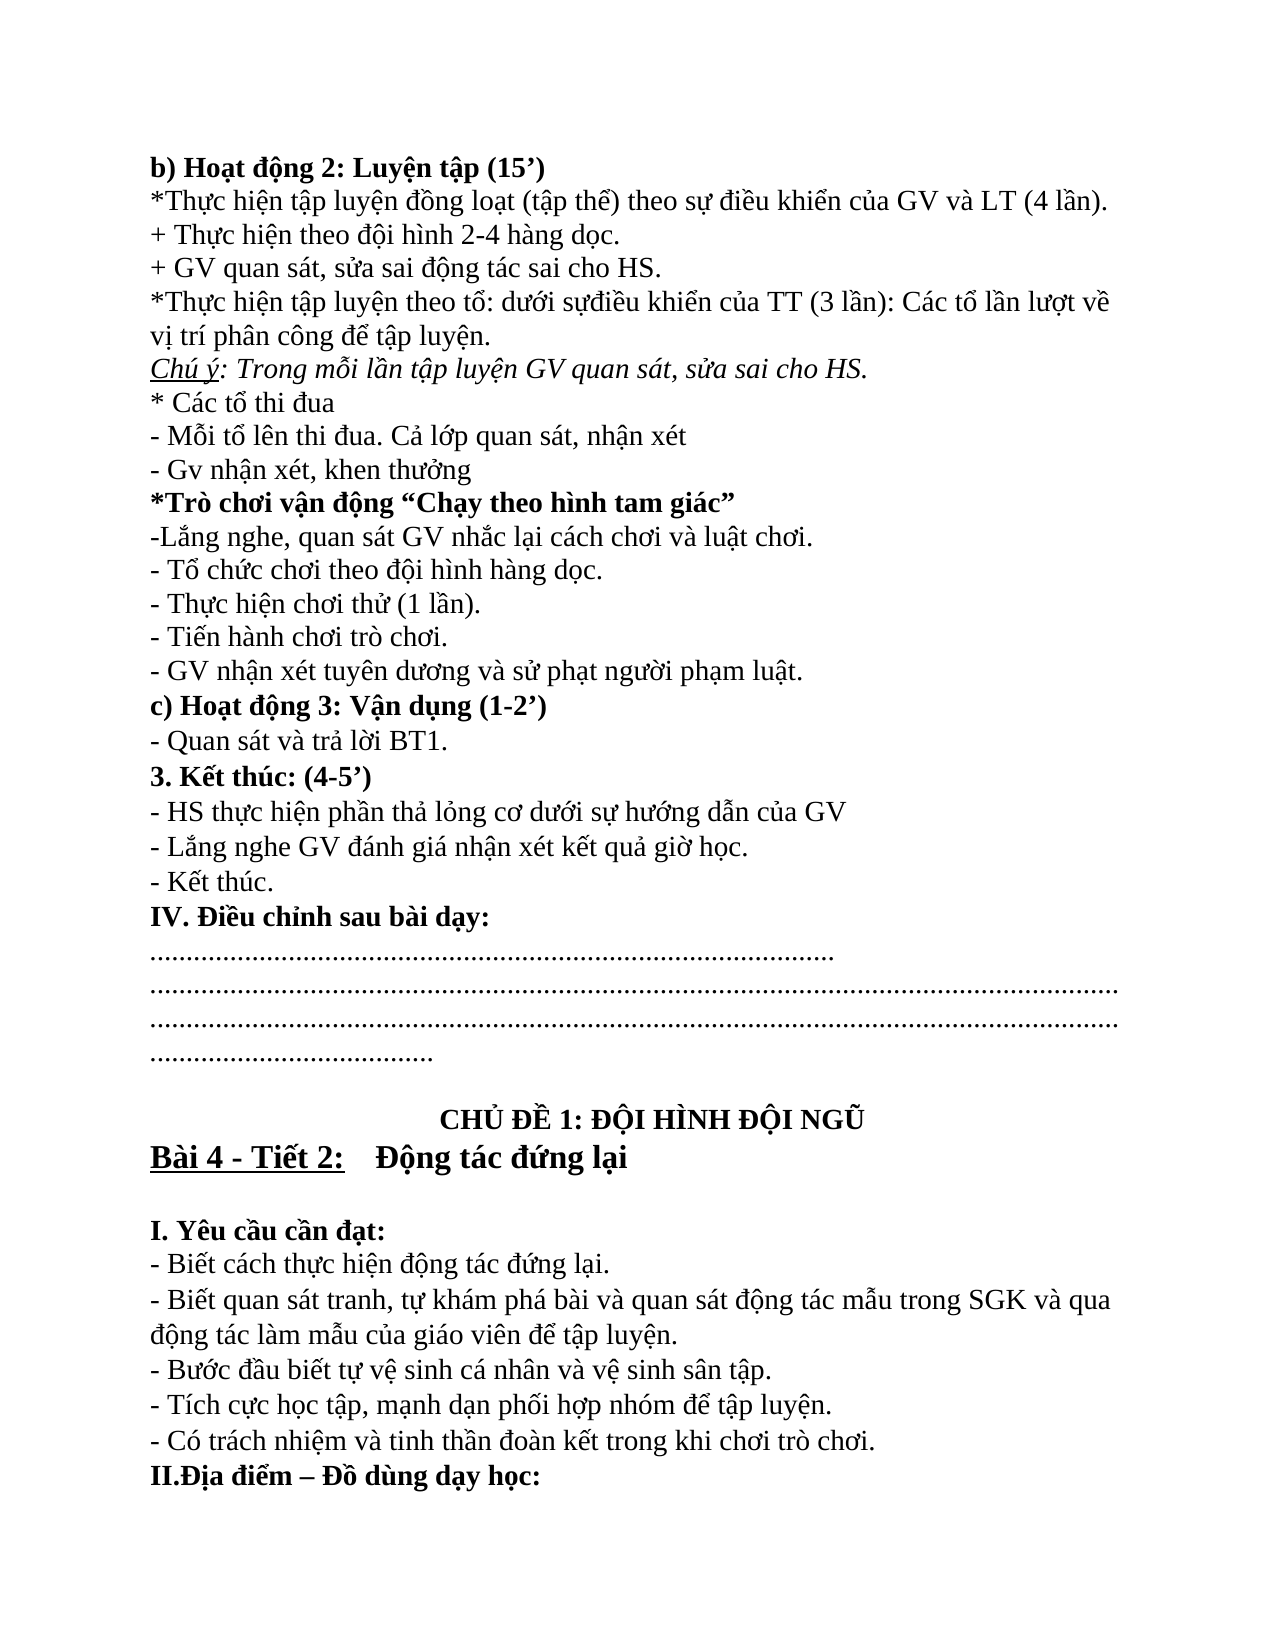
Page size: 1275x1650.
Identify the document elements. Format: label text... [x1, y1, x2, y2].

text c) Hoạt động 3: Vận dụng (1-2’) [150, 688, 1125, 722]
text - GV nhận xét tuyên dương và sử phạt người phạm luật. [150, 653, 1125, 687]
text - Tổ chức chơi theo đội hình hàng dọc. [150, 552, 1125, 586]
text - Có trách nhiệm và tinh thần đoàn kết trong khi chơi trò chơi. [150, 1423, 1125, 1456]
text ............................................................................................................................................................................................................................................................................................................................................................................................................... [150, 933, 1125, 1067]
text -Lắng nghe, quan sát GV nhắc lại cách chơi và luật chơi. [150, 519, 1125, 552]
text - Tích cực học tập, mạnh dạn phối hợp nhóm để tập luyện. [150, 1387, 1125, 1421]
text Bài 4 - Tiết 2: Động tác đứng lại [150, 1138, 1125, 1176]
text b) Hoạt động 2: Luyện tập (15’) [150, 150, 1125, 183]
text - Biết cách thực hiện động tác đứng lại. [150, 1247, 1125, 1280]
text - Tiến hành chơi trò chơi. [150, 619, 1125, 653]
text - Bước đầu biết tự vệ sinh cá nhân và vệ sinh sân tập. [150, 1352, 1125, 1386]
text *Thực hiện tập luyện theo tổ: dưới sựđiều khiển của TT (3 lần): Các tổ lần lượt về vị trí phân công để tập luyện. [150, 284, 1125, 351]
text - HS thực hiện phần thả lỏng cơ dưới sự hướng dẫn của GV [150, 794, 1125, 827]
text - Gv nhận xét, khen thưởng [150, 452, 1125, 485]
text I. Yêu cầu cần đạt: [150, 1213, 1125, 1247]
text * Các tổ thi đua [150, 385, 1125, 418]
text - Lắng nghe GV đánh giá nhận xét kết quả giờ học. [150, 829, 1125, 863]
text - Biết quan sát tranh, tự khám phá bài và quan sát động tác mẫu trong SGK và qua động tác làm mẫu của giáo viên để tập luyện. [150, 1282, 1125, 1351]
text + GV quan sát, sửa sai động tác sai cho HS. [150, 251, 1125, 284]
text CHỦ ĐỀ 1: ĐỘI HÌNH ĐỘI NGŨ [150, 1102, 1125, 1136]
text *Trò chơi vận động “Chạy theo hình tam giác” [150, 485, 1125, 519]
text + Thực hiện theo đội hình 2-4 hàng dọc. [150, 217, 1125, 251]
text - Thực hiện chơi thử (1 lần). [150, 586, 1125, 619]
text IV. Điều chỉnh sau bài dạy: [150, 899, 1125, 933]
text - Mỗi tổ lên thi đua. Cả lớp quan sát, nhận xét [150, 418, 1125, 452]
text Chú ý: Trong mỗi lần tập luyện GV quan sát, sửa sai cho HS. [150, 351, 1125, 385]
text 3. Kết thúc: (4-5’) [150, 759, 1125, 792]
text II.Địa điểm – Đồ dùng dạy học: [150, 1458, 1125, 1491]
text - Quan sát và trả lời BT1. [150, 723, 1125, 757]
text *Thực hiện tập luyện đồng loạt (tập thể) theo sự điều khiển của GV và LT (4 lần). [150, 183, 1125, 217]
text - Kết thúc. [150, 864, 1125, 898]
